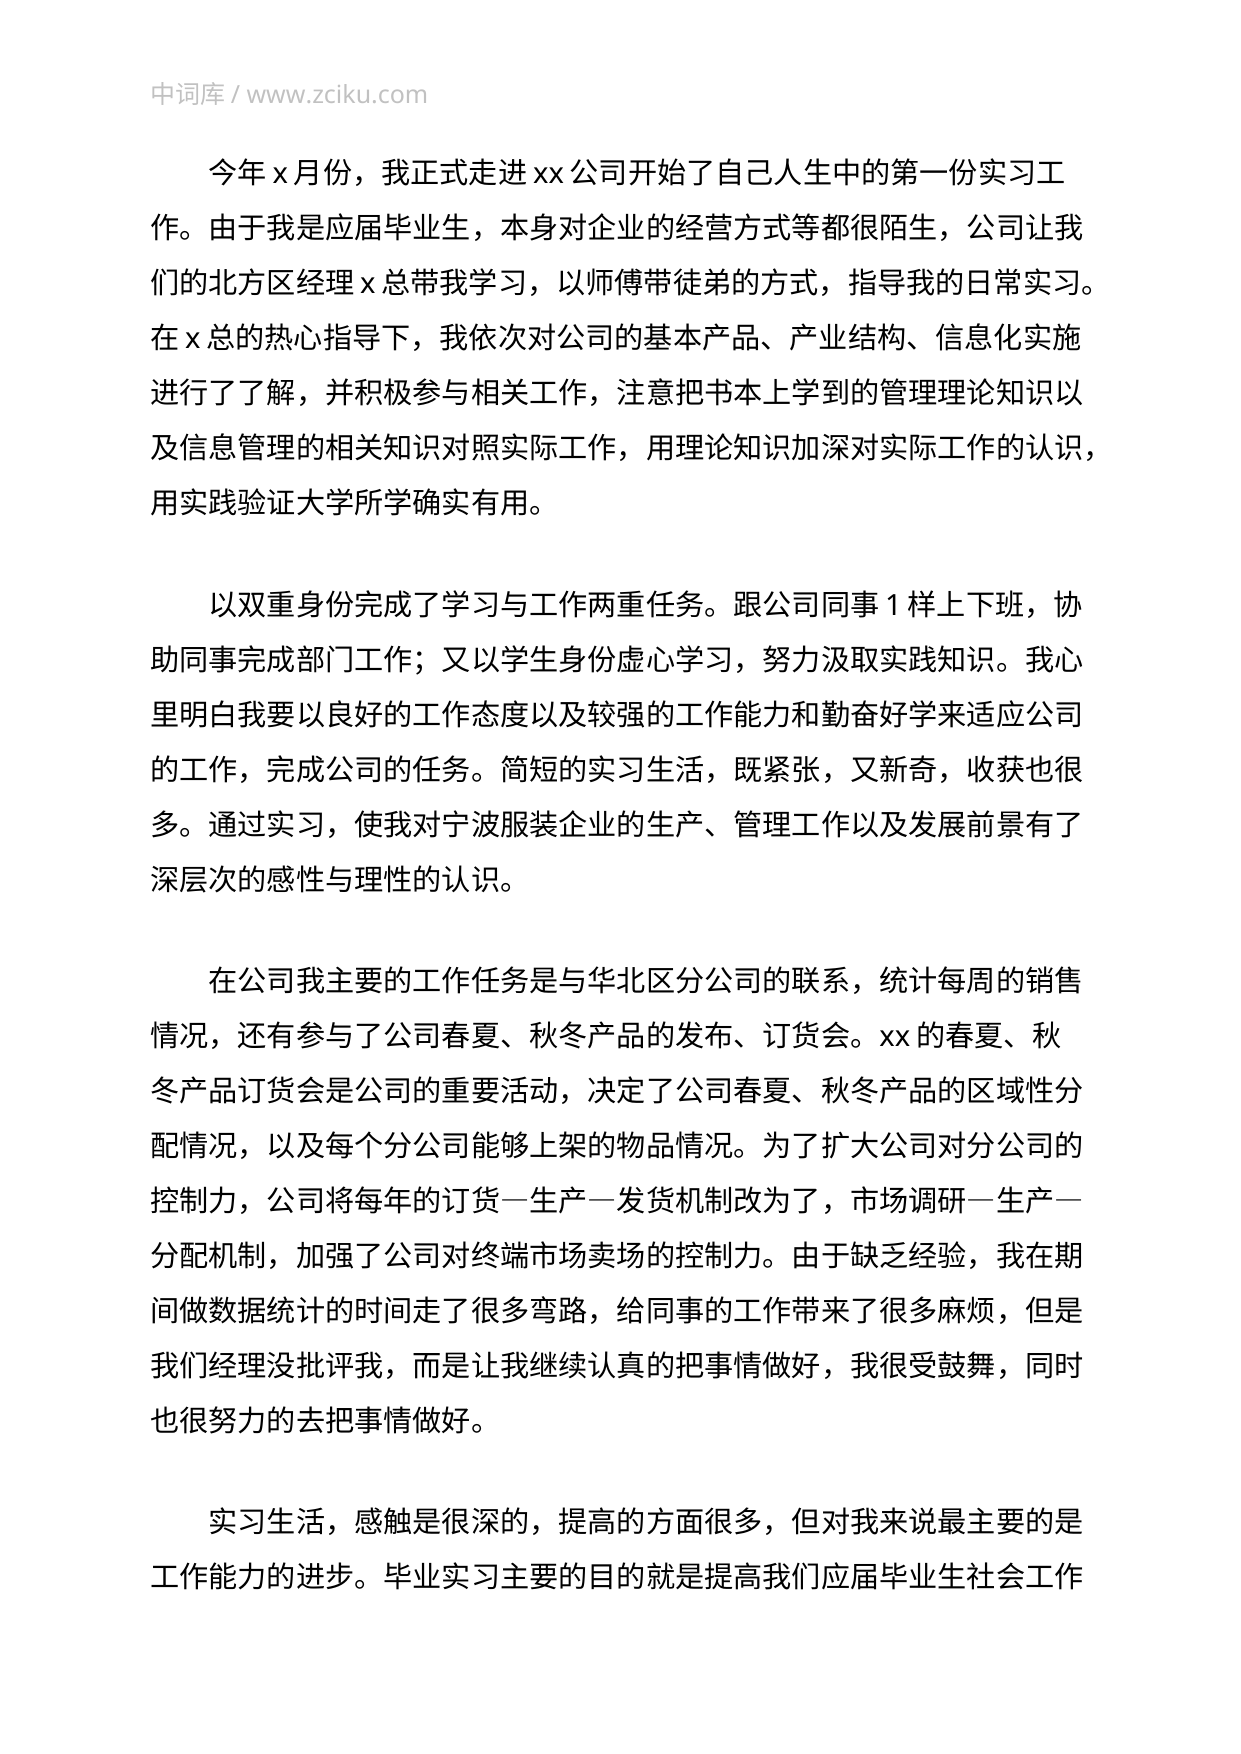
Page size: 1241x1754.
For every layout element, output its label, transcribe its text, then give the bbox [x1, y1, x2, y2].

text 以双重身份完成了学习与工作两重任务。跟公司同事1样上下班，协助同事完成部门工作；又以学生身份虚心学习，努力汲取实践知识。我心里明白我要以良好的工作态度以及较强的工作能力和勤奋好学来适应公司的工作，完成公司的任务。简短的实习生活，既紧张，又新奇，收获也很多。通过实习，使我对宁波服装企业的生产、管理工作以及发展前景有了深层次的感性与理性的认识。 [150, 581, 1090, 898]
text 今年x月份，我正式走进xx公司开始了自己人生中的第一份实习工作。由于我是应届毕业生，本身对企业的经营方式等都很陌生，公司让我们的北方区经理x总带我学习，以师傅带徒弟的方式，指导我的日常实习。在x总的热心指导下，我依次对公司的基本产品、产业结构、信息化实施进行了了解，并积极参与相关工作，注意把书本上学到的管理理论知识以及信息管理的相关知识对照实际工作，用理论知识加深对实际工作的认识，用实践验证大学所学确实有用。 [150, 150, 1090, 522]
text 在公司我主要的工作任务是与华北区分公司的联系，统计每周的销售情况，还有参与了公司春夏、秋冬产品的发布、订货会。xx的春夏、秋冬产品订货会是公司的重要活动，决定了公司春夏、秋冬产品的区域性分配情况，以及每个分公司能够上架的物品情况。为了扩大公司对分公司的控制力，公司将每年的订货—生产—发货机制改为了，市场调研—生产—分配机制，加强了公司对终端市场卖场的控制力。由于缺乏经验，我在期间做数据统计的时间走了很多弯路，给同事的工作带来了很多麻烦，但是我们经理没批评我，而是让我继续认真的把事情做好，我很受鼓舞，同时也很努力的去把事情做好。 [150, 958, 1090, 1439]
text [150, 1499, 1090, 1596]
